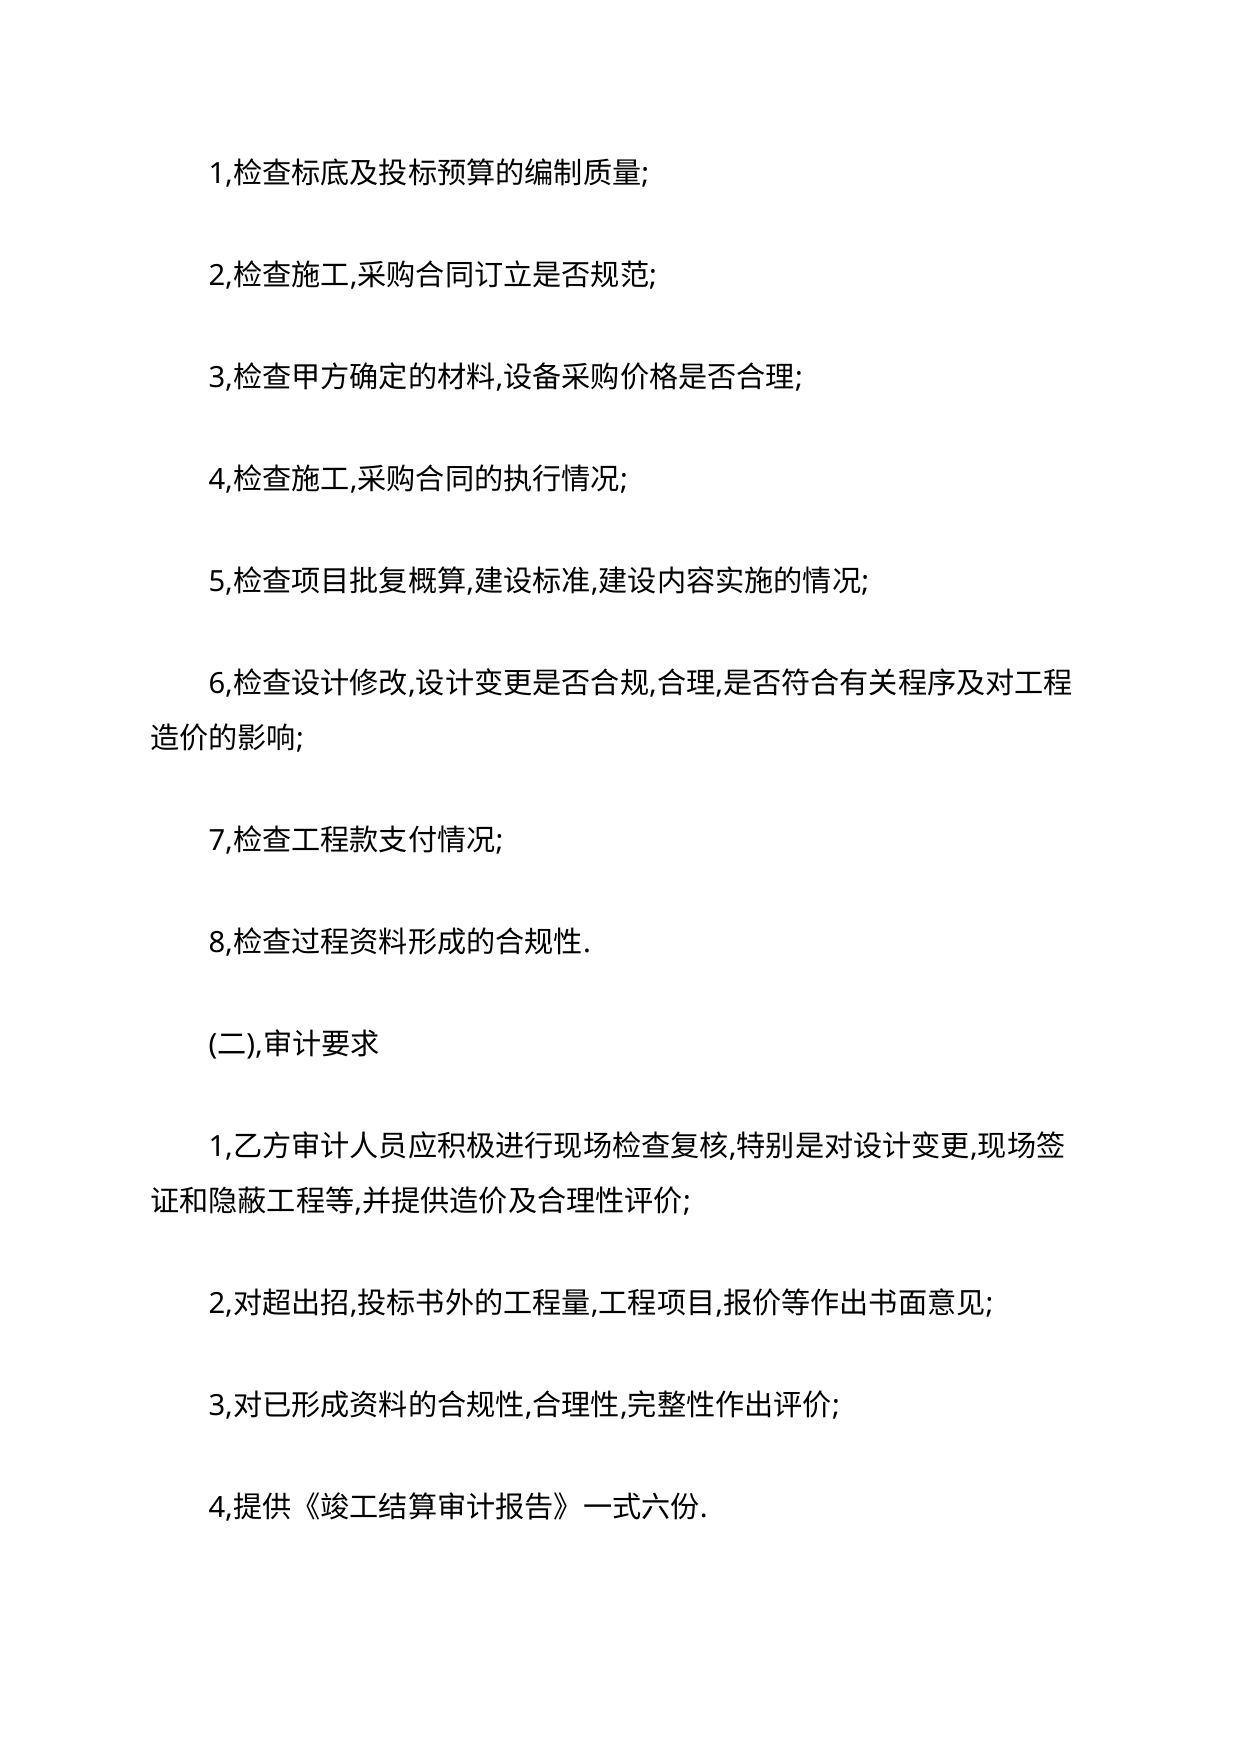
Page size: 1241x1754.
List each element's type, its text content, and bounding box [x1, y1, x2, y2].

text 3,检查甲方确定的材料,设备采购价格是否合理; [150, 354, 1090, 396]
text 2,对超出招,投标书外的工程量,工程项目,报价等作出书面意见; [150, 1280, 1090, 1322]
text 4,提供《竣工结算审计报告》一式六份. [150, 1484, 1090, 1526]
text 3,对已形成资料的合规性,合理性,完整性作出评价; [150, 1382, 1090, 1424]
text 4,检查施工,采购合同的执行情况; [150, 456, 1090, 498]
text 6,检查设计修改,设计变更是否合规,合理,是否符合有关程序及对工程造价的影响; [150, 660, 1090, 757]
text 1,乙方审计人员应积极进行现场检查复核,特别是对设计变更,现场签证和隐蔽工程等,并提供造价及合理性评价; [150, 1123, 1090, 1220]
text (二),审计要求 [150, 1021, 1090, 1063]
text 5,检查项目批复概算,建设标准,建设内容实施的情况; [150, 558, 1090, 600]
text 8,检查过程资料形成的合规性. [150, 919, 1090, 961]
text 7,检查工程款支付情况; [150, 817, 1090, 859]
text 2,检查施工,采购合同订立是否规范; [150, 252, 1090, 294]
text 1,检查标底及投标预算的编制质量; [150, 150, 1090, 192]
